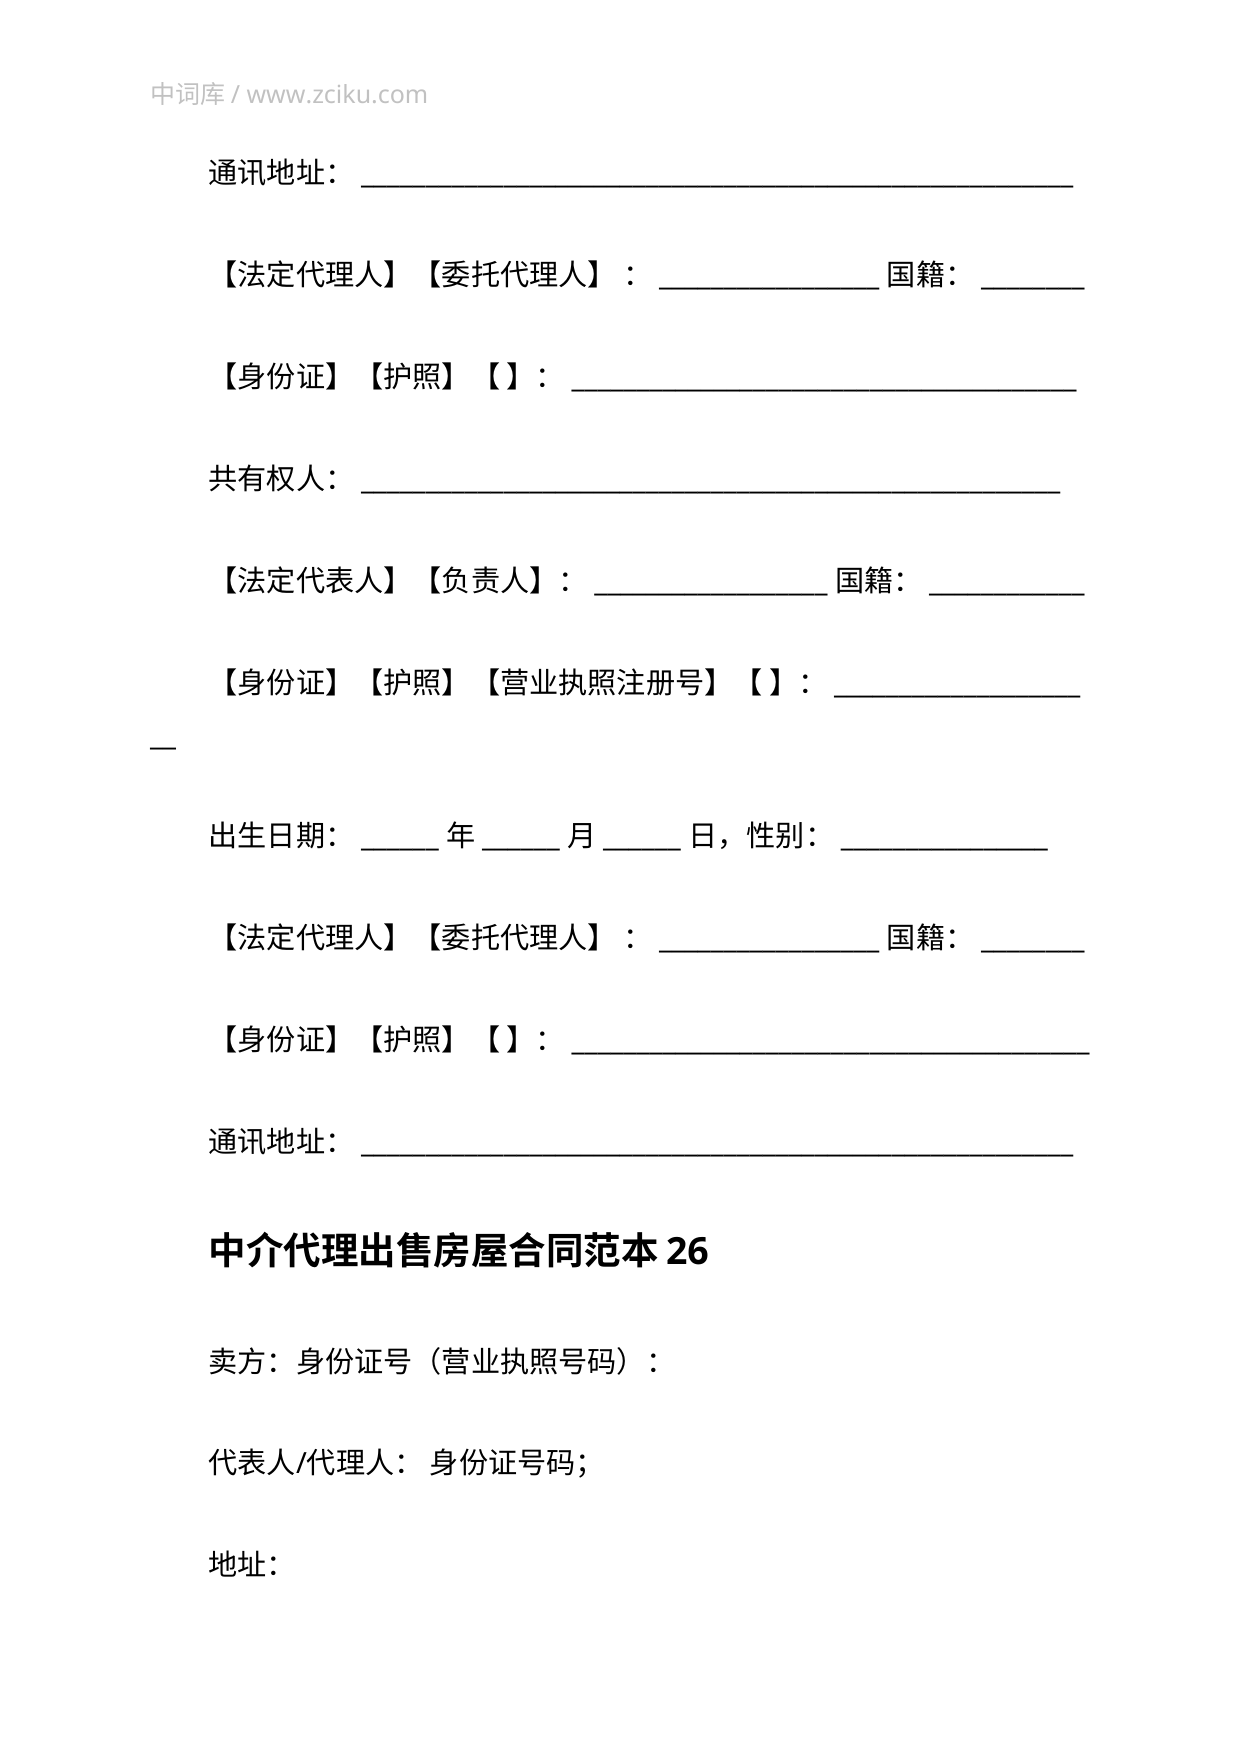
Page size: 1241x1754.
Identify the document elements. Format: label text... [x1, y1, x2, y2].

text 中介代理出售房屋合同范本26 [150, 1221, 1090, 1275]
text 地址： [150, 1542, 1090, 1584]
text 【身份证】【护照】【营业执照注册号】【 】： _____________________ [150, 660, 1090, 754]
text 共有权人： ______________________________________________________ [150, 456, 1090, 498]
text 通讯地址： _______________________________________________________ [150, 1118, 1090, 1161]
text 通讯地址： _______________________________________________________ [150, 150, 1090, 192]
text 【法定代表人】【负责人】： __________________ 国籍： ____________ [150, 558, 1090, 600]
text 【法定代理人】【委托代理人】 ： _________________ 国籍： ________ [150, 252, 1090, 294]
text 代表人/代理人： 身份证号码； [150, 1440, 1090, 1482]
text 【身份证】【护照】【 】： _______________________________________ [150, 354, 1090, 396]
text 【身份证】【护照】【 】： ________________________________________ [150, 1017, 1090, 1059]
text 出生日期： ______ 年 ______ 月 ______ 日，性别： ________________ [150, 813, 1090, 855]
text 【法定代理人】【委托代理人】 ： _________________ 国籍： ________ [150, 914, 1090, 957]
text 卖方：身份证号（营业执照号码）： [150, 1338, 1090, 1380]
